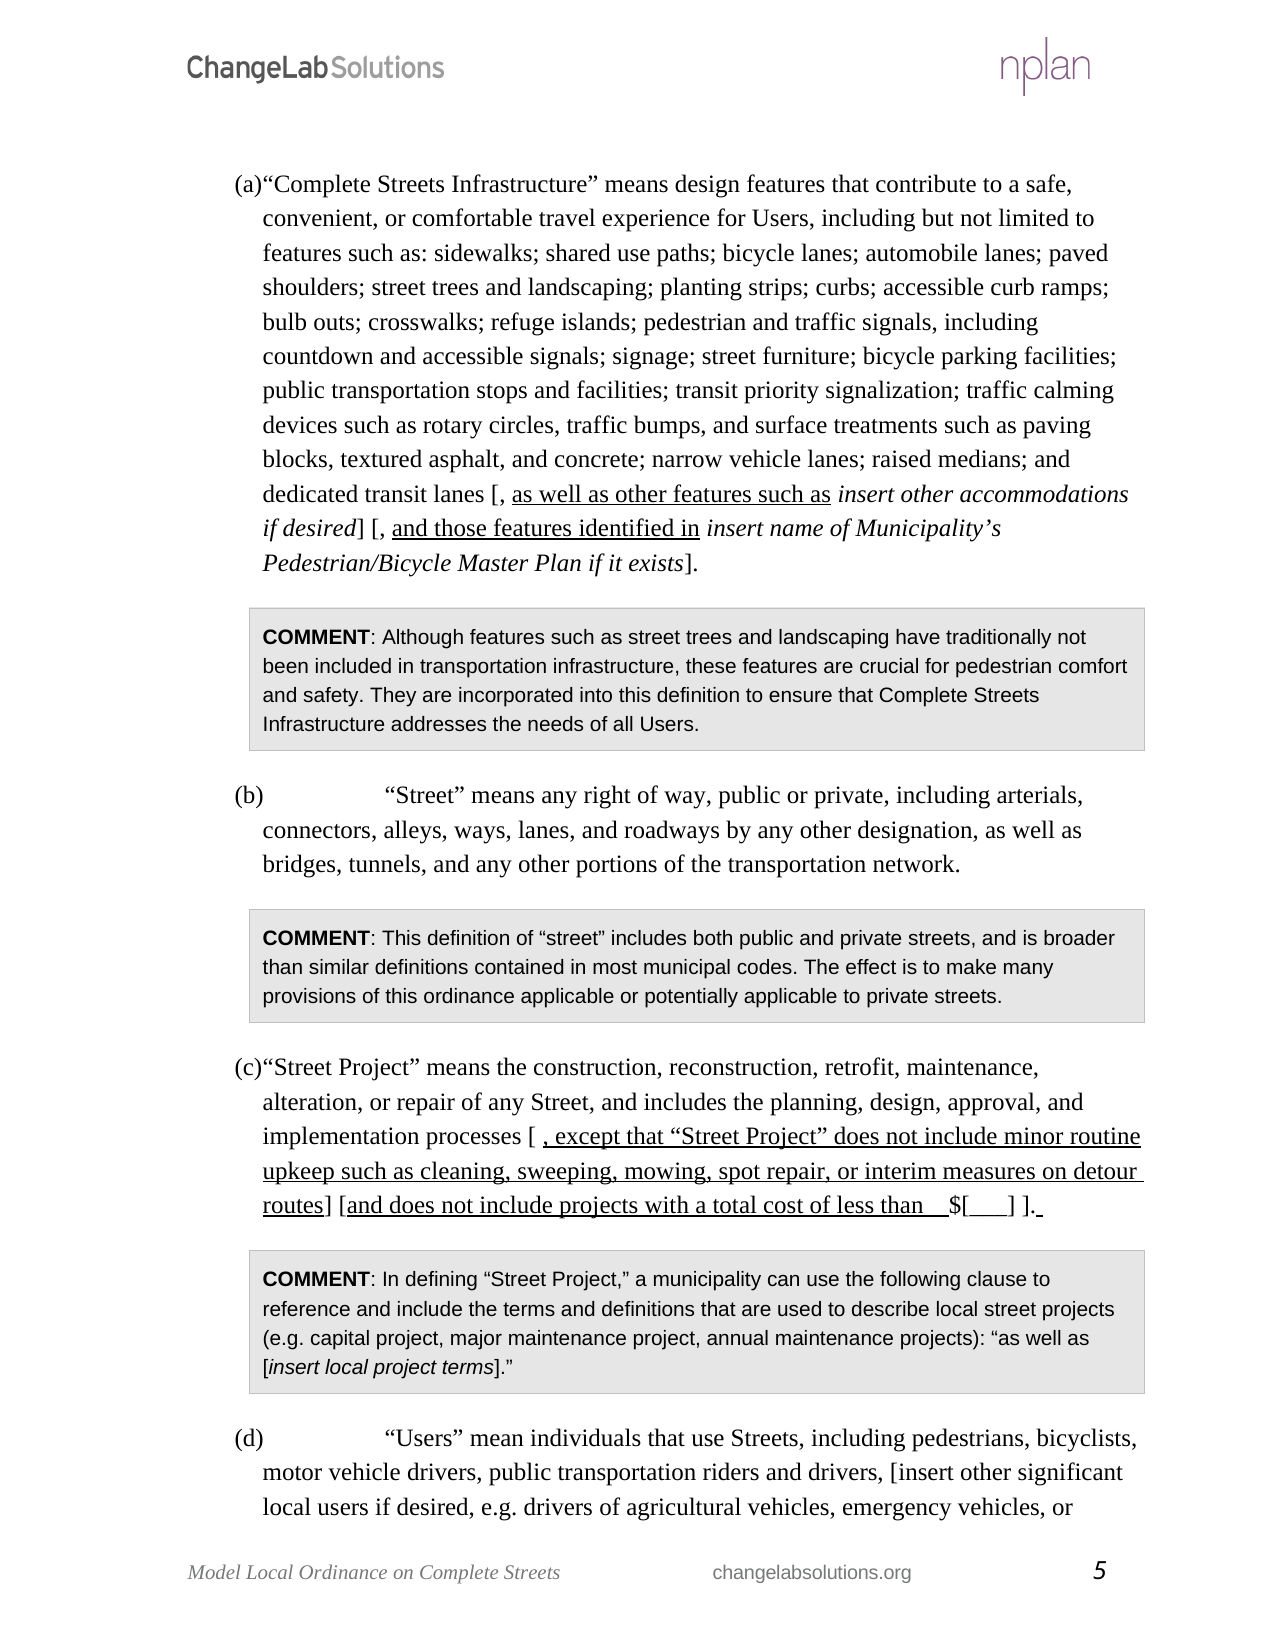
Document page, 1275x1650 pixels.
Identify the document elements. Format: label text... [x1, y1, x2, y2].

picture [187, 37, 1090, 96]
text “Street” means any right of way, public or private, including arterials, connectors, alleys, ways, lanes, and roadways by any other designation, as well as bridges, tunnels, and any other portions of the transportation network. [234, 780, 1144, 878]
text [234, 1423, 1144, 1521]
text “Street Project” means the construction, reconstruction, retrofit, maintenance, alteration, or repair of any Street, and includes the planning, design, approval, and implementation processes [ , except that “Street Project” does not include minor routine upkeep such as cleaning, sweeping, mowing, spot repair, or interim measures on detour routes] [and does not include projects with a total cost of less than $[___] ]. [234, 1052, 1144, 1219]
text Comment: Although features such as street trees and landscaping have traditionally not been included in transportation infrastructure, these features are crucial for pedestrian comfort and safety. They are incorporated into this definition to ensure that Complete Streets Infrastructure addresses the needs of all Users. [250, 609, 1144, 750]
text “Complete Streets Infrastructure” means design features that contribute to a safe, convenient, or comfortable travel experience for Users, including but not limited to features such as: sidewalks; shared use paths; bicycle lanes; automobile lanes; paved shoulders; street trees and landscaping; planting strips; curbs; accessible curb ramps; bulb outs; crosswalks; refuge islands; pedestrian and traffic signals, including countdown and accessible signals; signage; street furniture; bicycle parking facilities; public transportation stops and facilities; transit priority signalization; traffic calming devices such as rotary circles, traffic bumps, and surface treatments such as paving blocks, textured asphalt, and concrete; narrow vehicle lanes; raised medians; and dedicated transit lanes [, as well as other features such as insert other accommodations if desired] [, and those features identified in insert name of Municipality’s Pedestrian/Bicycle Master Plan if it exists]. [234, 169, 1144, 577]
text Comment: This definition of “street” includes both public and private streets, and is broader than similar definitions contained in most municipal codes. The effect is to make many provisions of this ordinance applicable or potentially applicable to private streets. [250, 910, 1144, 1022]
text Comment: In defining “Street Project,” a municipality can use the following clause to reference and include the terms and definitions that are used to describe local street projects (e.g. capital project, major maintenance project, annual maintenance projects): “as well as [insert local project terms].” [250, 1251, 1144, 1393]
